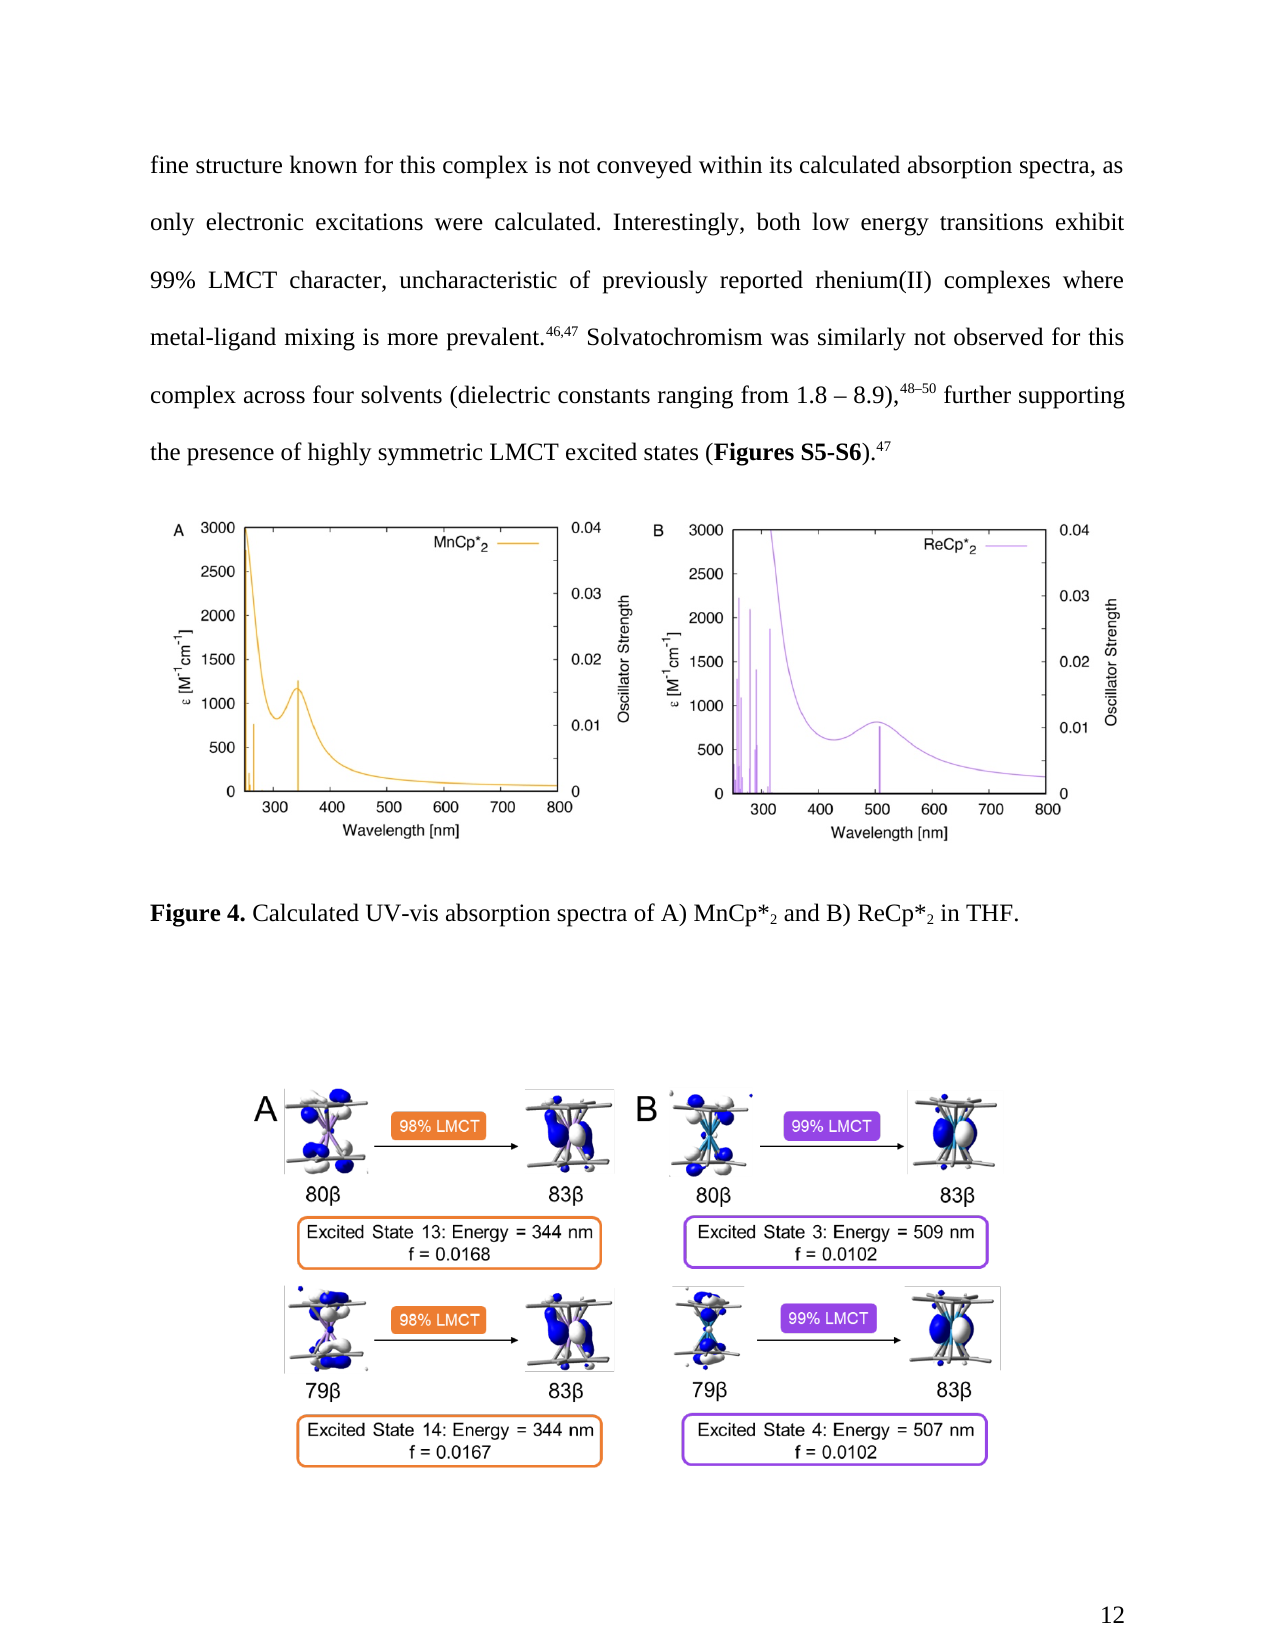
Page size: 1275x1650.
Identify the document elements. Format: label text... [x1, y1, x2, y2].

picture [171, 520, 1147, 845]
text Figure 4. Calculated UV-vis absorption spectra of A) MnCp*2 and B) ReCp*2 in THF. [150, 898, 1125, 927]
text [150, 150, 1125, 466]
picture [232, 1076, 1043, 1474]
